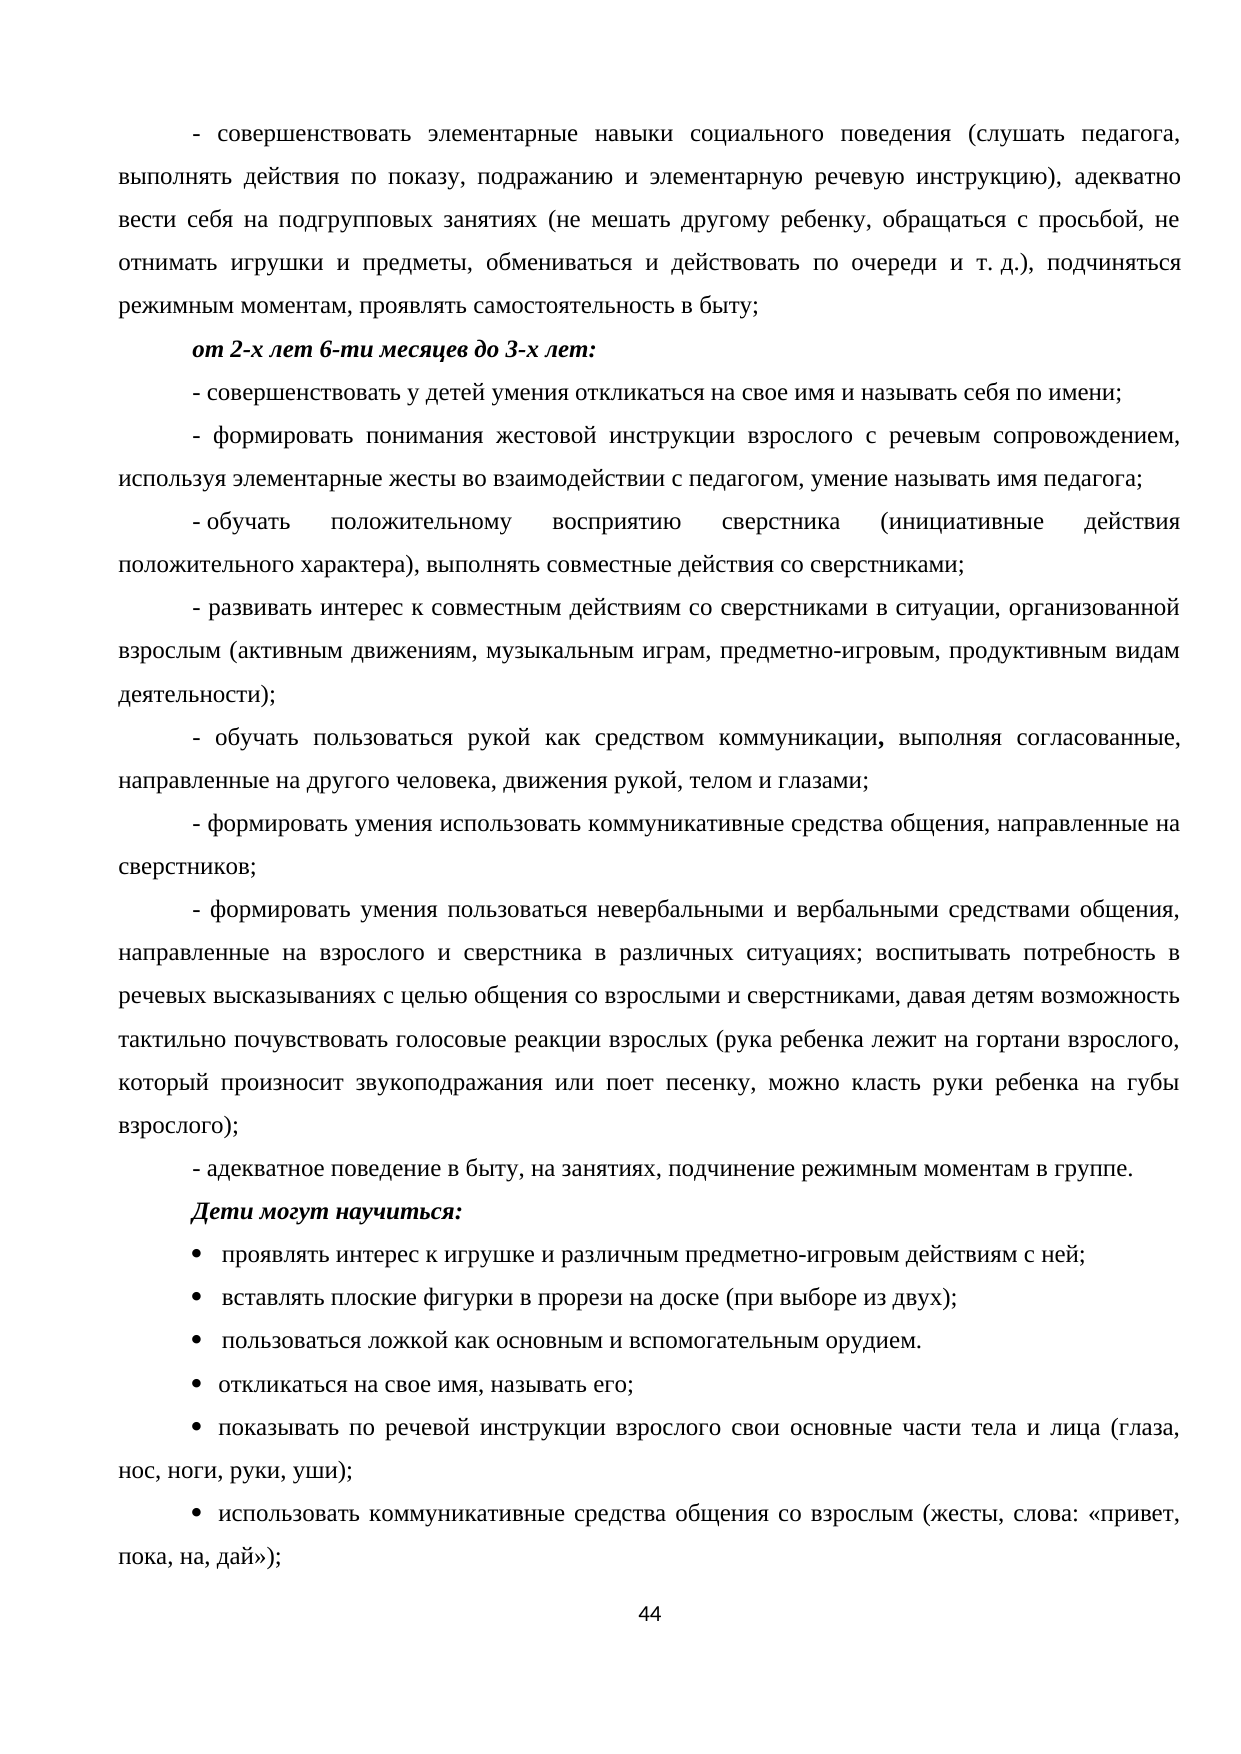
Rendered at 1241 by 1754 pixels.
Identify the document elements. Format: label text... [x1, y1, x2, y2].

text - формировать умения использовать коммуникативные средства общения, направленные на сверстников; [118, 808, 1181, 880]
list пользоваться ложкой как основным и вспомогательным орудием. [118, 1326, 1181, 1354]
list показывать по речевой инструкции взрослого свои основные части тела и лица (глаза, нос, ноги, руки, уши); [118, 1412, 1181, 1484]
list откликаться на свое имя, называть его; [118, 1369, 1181, 1397]
text - адекватное поведение в быту, на занятиях, подчинение режимным моментам в группе. [118, 1153, 1181, 1182]
text - развивать интерес к совместным действиям со сверстниками в ситуации, организованной взрослым (активным движениям, музыкальным играм, предметно-игровым, продуктивным видам деятельности); [118, 592, 1181, 707]
text - совершенствовать элементарные навыки социального поведения (слушать педагога, выполнять действия по показу, подражанию и элементарную речевую инструкцию), адекватно вести себя на подгрупповых занятиях (не мешать другому ребенку, обращаться с просьбой, не отнимать игрушки и предметы, обмениваться и действовать по очереди и т. д.), подчиняться режимным моментам, проявлять самостоятельность в быту; [118, 118, 1181, 319]
text - формировать понимания жестовой инструкции взрослого с речевым сопровождением, используя элементарные жесты во взаимодействии с педагогом, умение называть имя педагога; [118, 420, 1181, 492]
text - формировать умения пользоваться невербальными и вербальными средствами общения, направленные на взрослого и сверстника в различных ситуациях; воспитывать потребность в речевых высказываниях с целью общения со взрослыми и сверстниками, давая детям возможность тактильно почувствовать голосовые реакции взрослых (рука ребенка лежит на гортани взрослого, который произносит звукоподражания или поет песенку, можно класть руки ребенка на губы взрослого); [118, 894, 1181, 1139]
text от 2-х лет 6-ти месяцев до 3-х лет: [118, 334, 1181, 362]
list использовать коммуникативные средства общения со взрослым (жесты, слова: «привет, пока, на, дай»); [118, 1498, 1181, 1570]
list проявлять интерес к игрушке и различным предметно-игровым действиям с ней; [118, 1239, 1181, 1268]
text - обучать положительному восприятию сверстника (инициативные действия положительного характера), выполнять совместные действия со сверстниками; [118, 506, 1181, 578]
text Дети могут научиться: [118, 1196, 1181, 1225]
text - обучать пользоваться рукой как средством коммуникации, выполняя согласованные, направленные на другого человека, движения рукой, телом и глазами; [118, 722, 1181, 794]
list вставлять плоские фигурки в прорези на доске (при выборе из двух); [118, 1282, 1181, 1311]
text - совершенствовать у детей умения откликаться на свое имя и называть себя по имени; [118, 377, 1181, 406]
